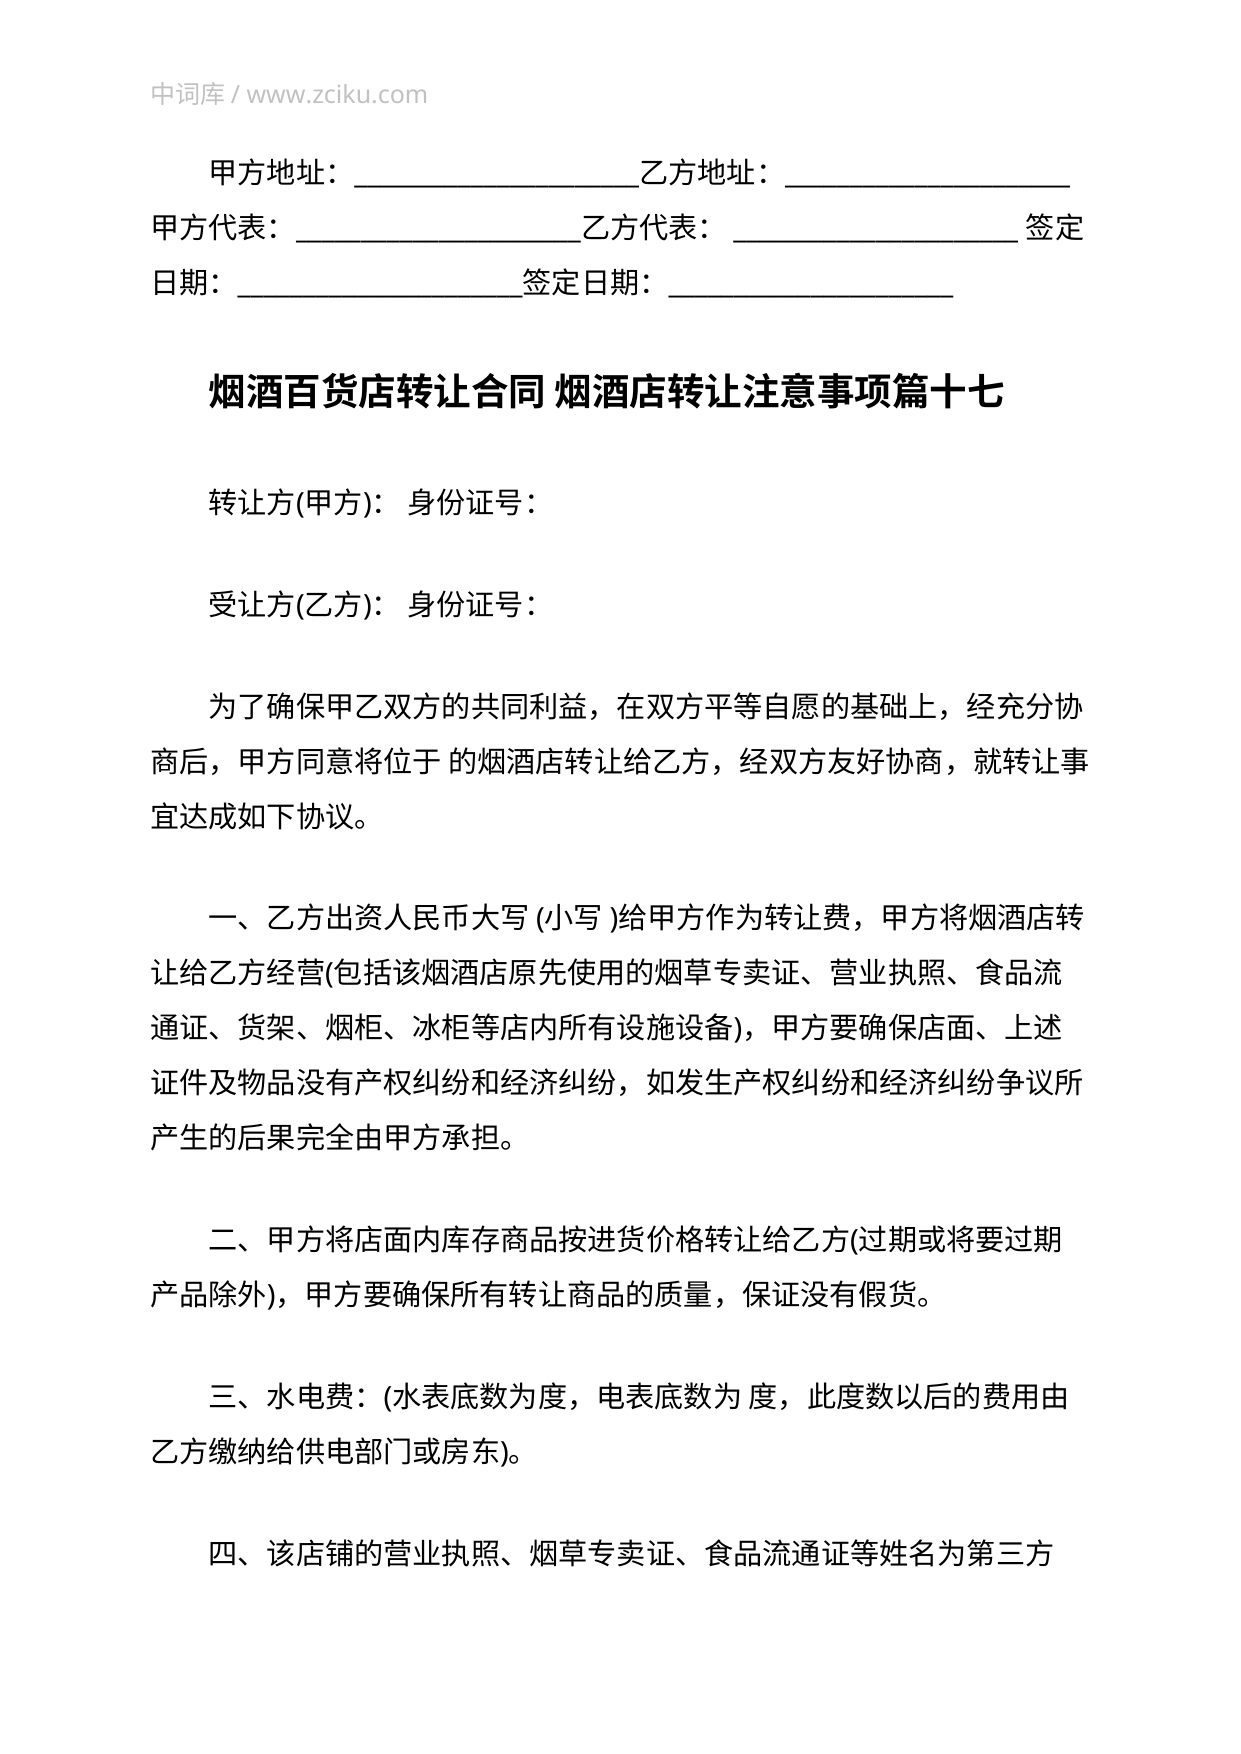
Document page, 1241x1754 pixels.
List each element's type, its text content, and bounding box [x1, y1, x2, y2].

text 为了确保甲乙双方的共同利益，在双方平等自愿的基础上，经充分协商后，甲方同意将位于 的烟酒店转让给乙方，经双方友好协商，就转让事宜达成如下协议。 [150, 683, 1090, 835]
text 受让方(乙方)： 身份证号： [150, 581, 1090, 624]
text 烟酒百货店转让合同 烟酒店转让注意事项篇十七 [150, 362, 1090, 416]
text 三、水电费：(水表底数为度，电表底数为 度，此度数以后的费用由乙方缴纳给供电部门或房东)。 [150, 1373, 1090, 1471]
text 一、乙方出资人民币大写 (小写 )给甲方作为转让费，甲方将烟酒店转让给乙方经营(包括该烟酒店原先使用的烟草专卖证、营业执照、食品流通证、货架、烟柜、冰柜等店内所有设施设备)，甲方要确保店面、上述证件及物品没有产权纠纷和经济纠纷，如发生产权纠纷和经济纠纷争议所产生的后果完全由甲方承担。 [150, 895, 1090, 1157]
text 甲方地址：______________________乙方地址：______________________ 甲方代表：______________________乙方代表： ______________________ 签定日期：______________________签定日期：______________________ [150, 150, 1090, 302]
text 二、甲方将店面内库存商品按进货价格转让给乙方(过期或将要过期产品除外)，甲方要确保所有转让商品的质量，保证没有假货。 [150, 1217, 1090, 1314]
text 转让方(甲方)： 身份证号： [150, 479, 1090, 522]
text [150, 1531, 1090, 1573]
